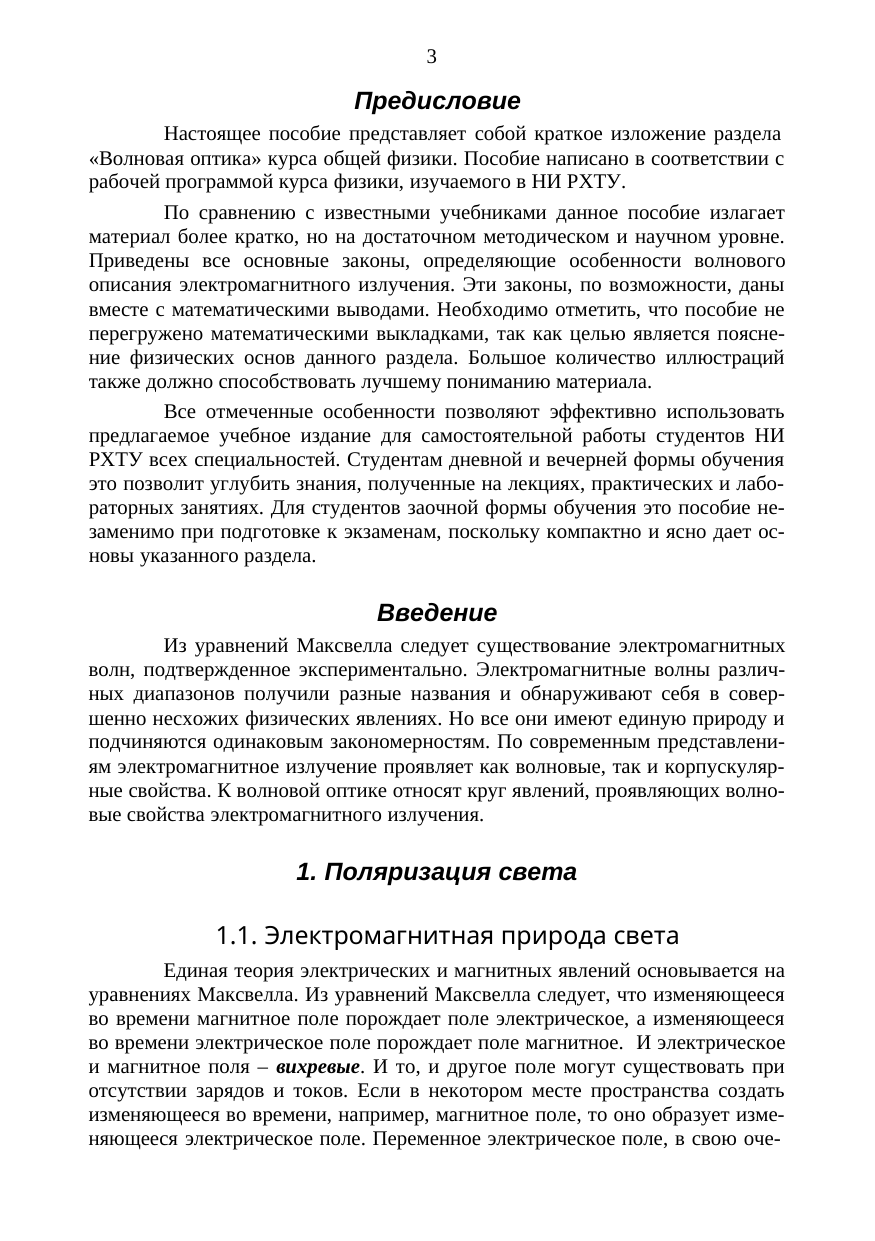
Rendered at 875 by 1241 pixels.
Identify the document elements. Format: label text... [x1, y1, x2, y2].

subtitle Введение [260, 598, 614, 627]
text Единая теория электрических и магнитных явлений основывается на уравнениях Максвелла. Из уравнений Максвелла следует, что изменяющееся во времени магнитное поле порождает поле электрическое, а изменяющееся во времени электрическое поле порождает поле магнитное. И электрическое и магнитное поля – вихревые. И то, и другое поле могут существовать при отсутствии зарядов и токов. Если в некотором месте пространства создать изменяющееся во времени, например, магнитное поле, то оно образует изме- няющееся электрическое поле. Переменное электрическое поле, в свою оче- [88, 958, 786, 1150]
subtitle Поляризация света [296, 857, 799, 886]
subtitle Предисловие [260, 86, 615, 115]
text Из уравнений Максвелла следует существование электромагнитных волн, подтвержденное экспериментально. Электромагнитные волны различ- ных диапазонов получили разные названия и обнаруживают себя в совер- шенно несхожих физических явлениях. Но все они имеют единую природу и подчиняются одинаковым закономерностям. По современным представлени- ям электромагнитное излучение проявляет как волновые, так и корпускуляр- ные свойства. К волновой оптике относят круг явлений, проявляющих волно- вые свойства электромагнитного излучения. [88, 633, 786, 826]
text «Волновая оптика» курса общей физики. Пособие написано в соответствии с рабочей программой курса физики, изучаемого в НИ РХТУ. [88, 145, 786, 193]
text Все отмеченные особенности позволяют эффективно использовать предлагаемое учебное издание для самостоятельной работы студентов НИ РХТУ всех специальностей. Студентам дневной и вечерней формы обучения это позволит углубить знания, полученные на лекциях, практических и лабо- раторных занятиях. Для студентов заочной формы обучения это пособие не- заменимо при подготовке к экзаменам, поскольку компактно и ясно дает ос- новы указанного раздела. [88, 398, 785, 567]
text Настоящее пособие представляет собой краткое изложение раздела [163, 121, 799, 145]
text По сравнению с известными учебниками данное пособие излагает материал более кратко, но на достаточном методическом и научном уровне. Приведены все основные законы, определяющие особенности волнового описания электромагнитного излучения. Эти законы, по возможности, даны вместе с математическими выводами. Необходимо отметить, что пособие не перегружено математическими выкладками, так как целью является поясне- ние физических основ данного раздела. Большое количество иллюстраций также должно способствовать лучшему пониманию материала. [88, 200, 786, 393]
subtitle Электромагнитная природа света [215, 918, 799, 952]
